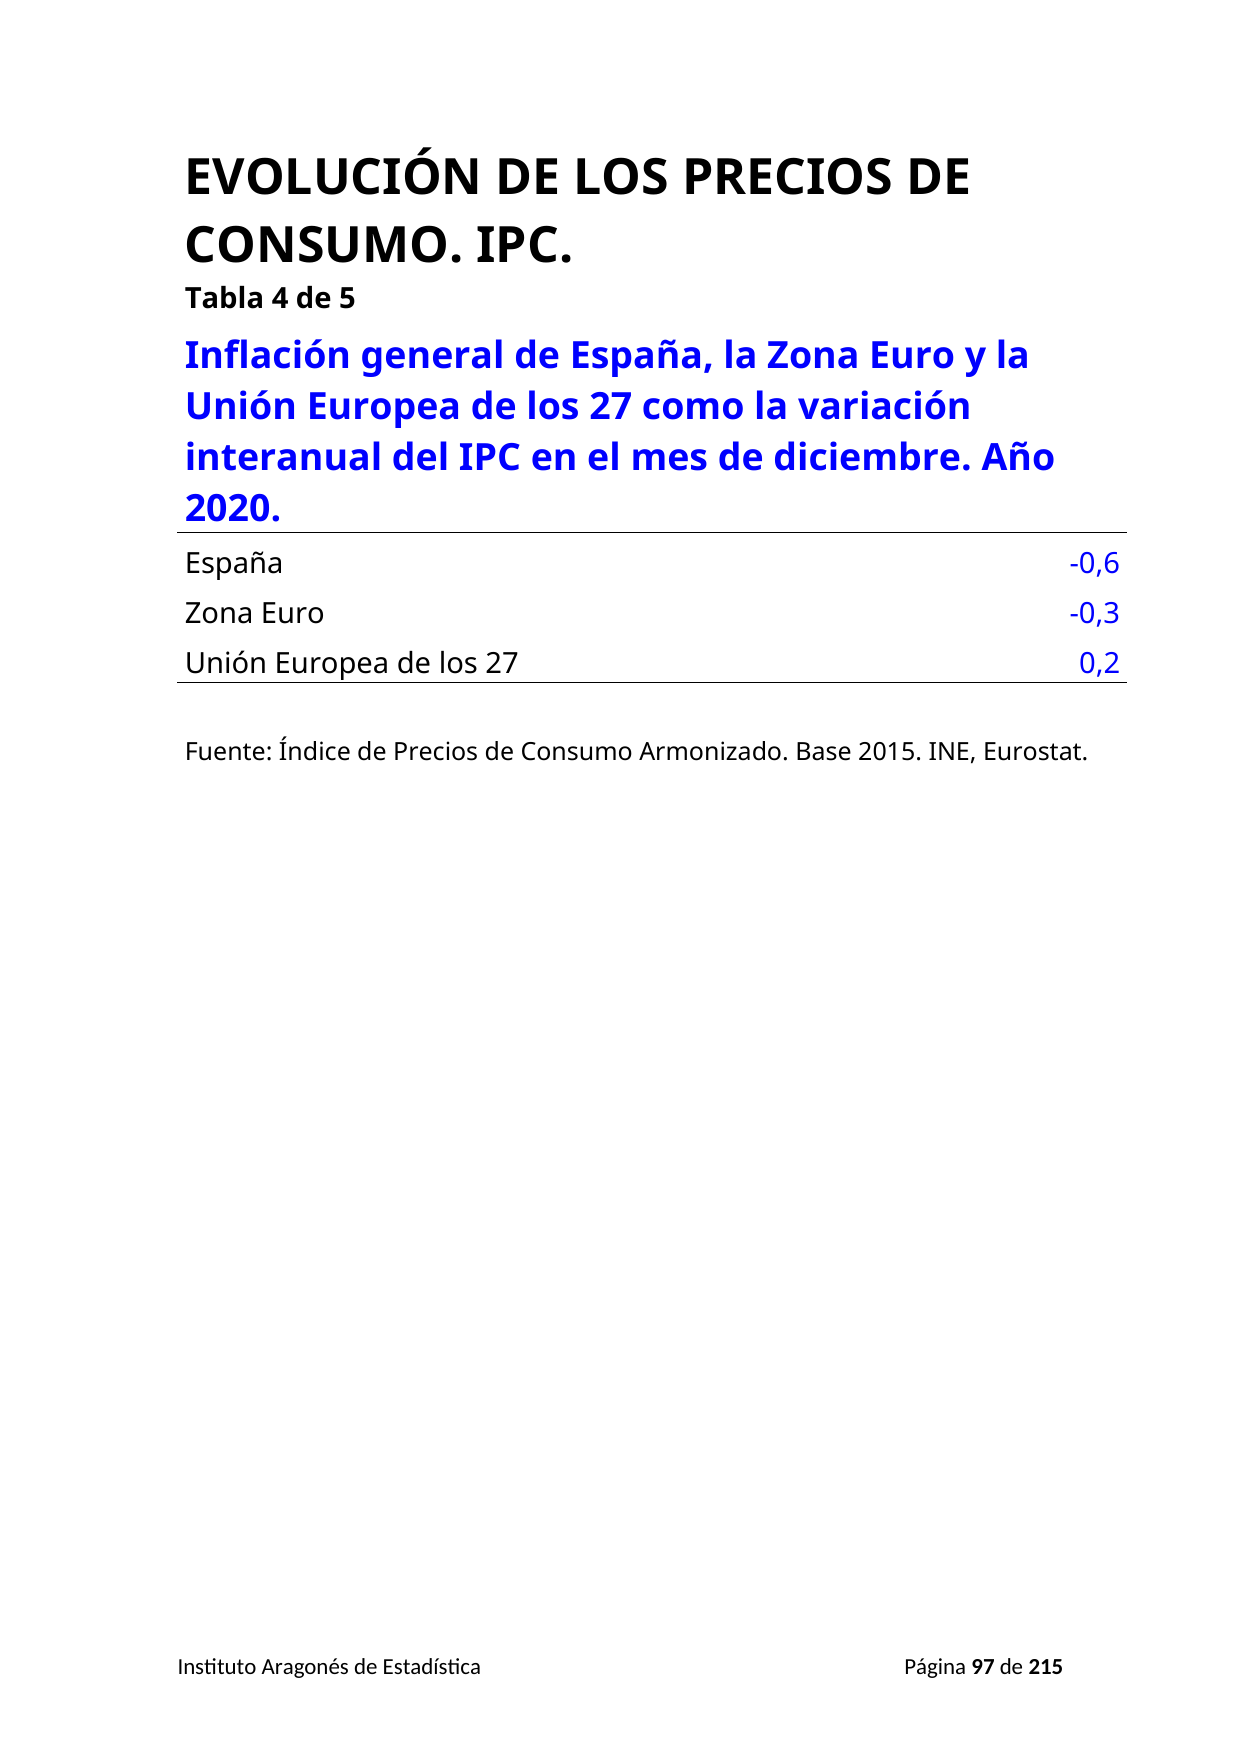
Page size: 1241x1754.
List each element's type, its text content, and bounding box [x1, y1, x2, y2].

table_cell -0,6 [913, 533, 1127, 582]
table_cell 0,2 [913, 632, 1127, 682]
table_cell Unión Europea de los 27 [177, 632, 912, 682]
table_cell Tabla 4 de 5 [177, 277, 1127, 317]
table_cell -0,3 [913, 582, 1127, 632]
table_cell Fuente: Índice de Precios de Consumo Armonizado. Base 2015. INE, Eurostat. [177, 683, 1127, 767]
table_cell Inflación general de España, la Zona Euro y la Unión Europea de los 27 como la variación interanual del IPC en el mes de diciembre. Año 2020. [177, 317, 1127, 532]
table_header EVOLUCIÓN DE LOS PRECIOS DE CONSUMO. IPC. [177, 133, 1127, 277]
table_cell España [177, 533, 912, 582]
table_cell Zona Euro [177, 582, 912, 632]
